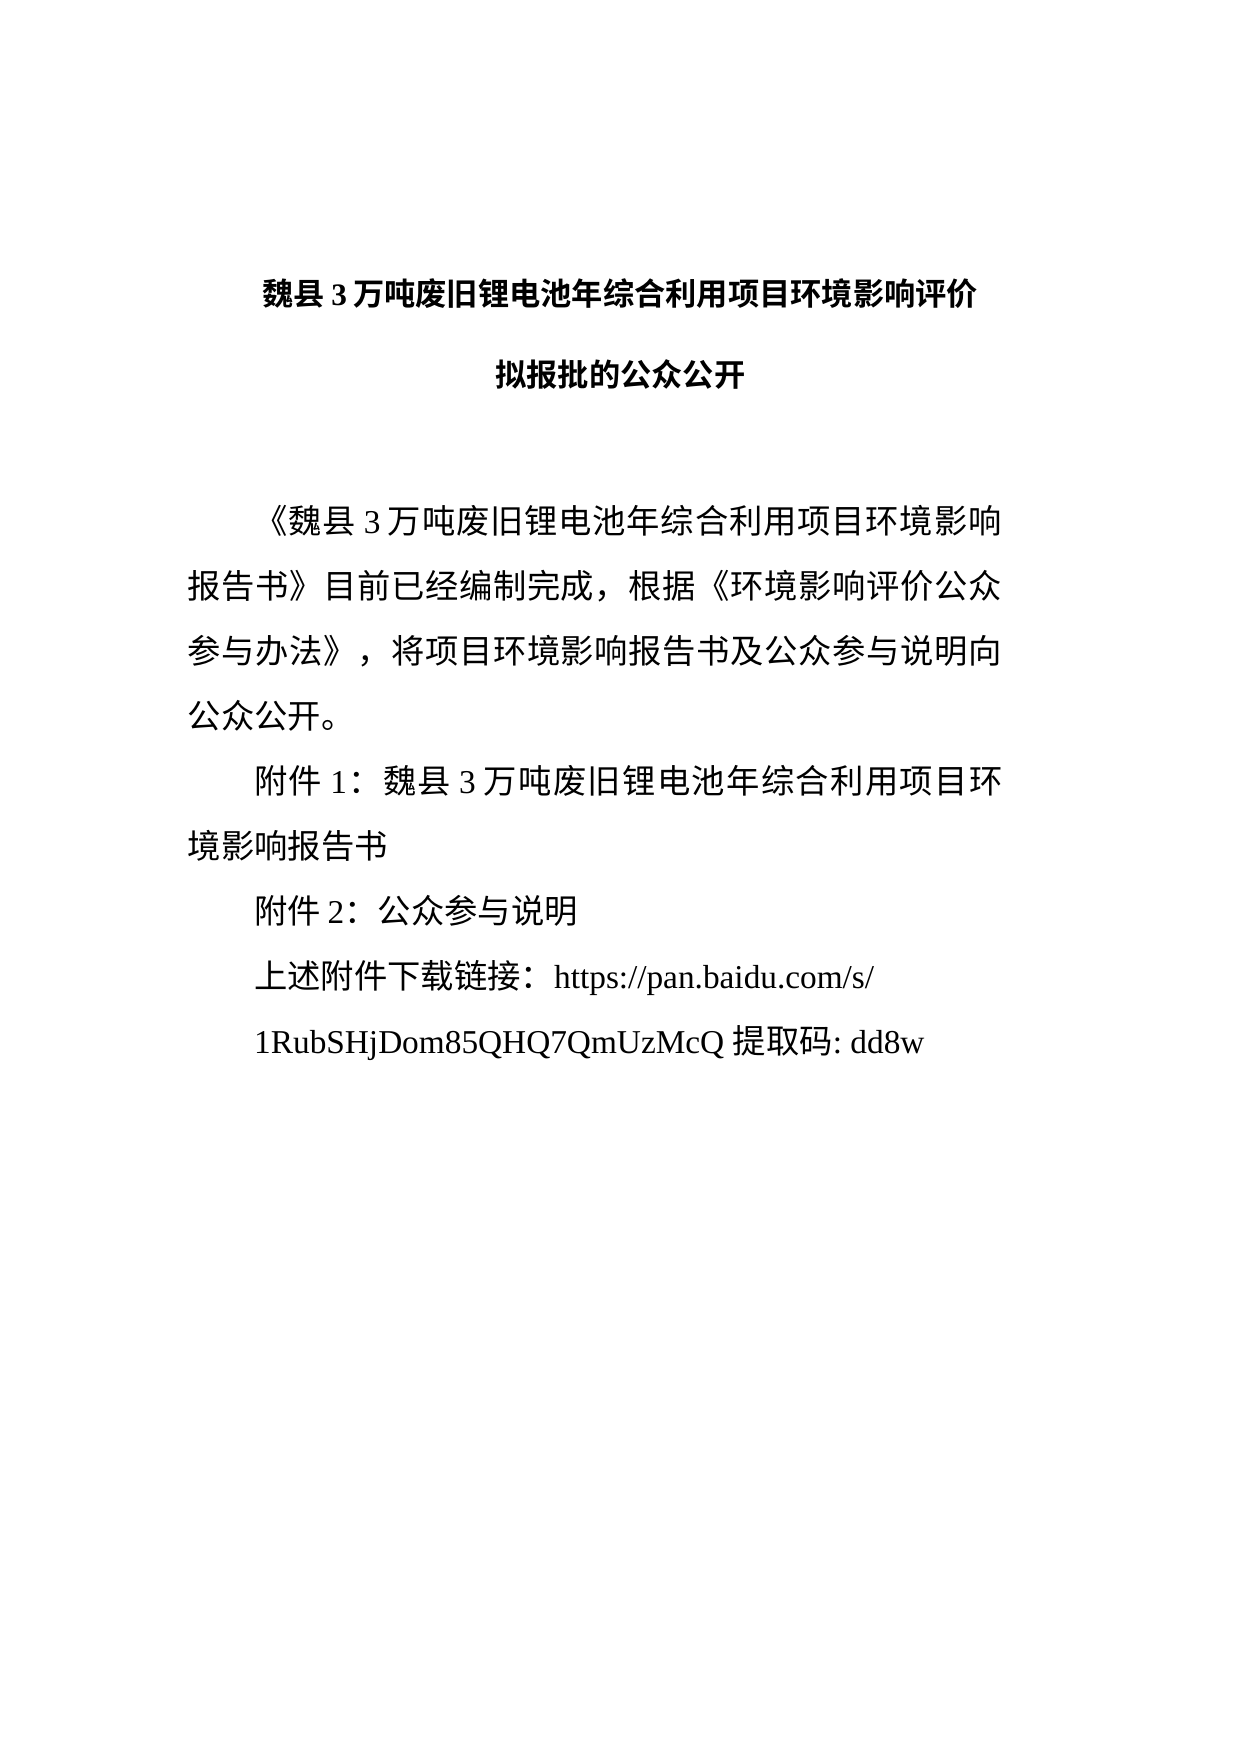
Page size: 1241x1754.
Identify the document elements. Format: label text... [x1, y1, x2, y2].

text 附件2：公众参与说明 [187, 877, 1003, 942]
text 魏县3万吨废旧锂电池年综合利用项目环境影响评价 [187, 259, 1053, 324]
text 拟报批的公众公开 [187, 341, 1053, 406]
text 上述附件下载链接：https://pan.baidu.com/s/1RubSHjDom85QHQ7QmUzMcQ 提取码: dd8w [254, 942, 1053, 1072]
text 附件1：魏县3万吨废旧锂电池年综合利用项目环境影响报告书 [187, 747, 1003, 877]
text 《魏县3万吨废旧锂电池年综合利用项目环境影响报告书》目前已经编制完成，根据《环境影响评价公众参与办法》，将项目环境影响报告书及公众参与说明向公众公开。 [187, 487, 1003, 747]
